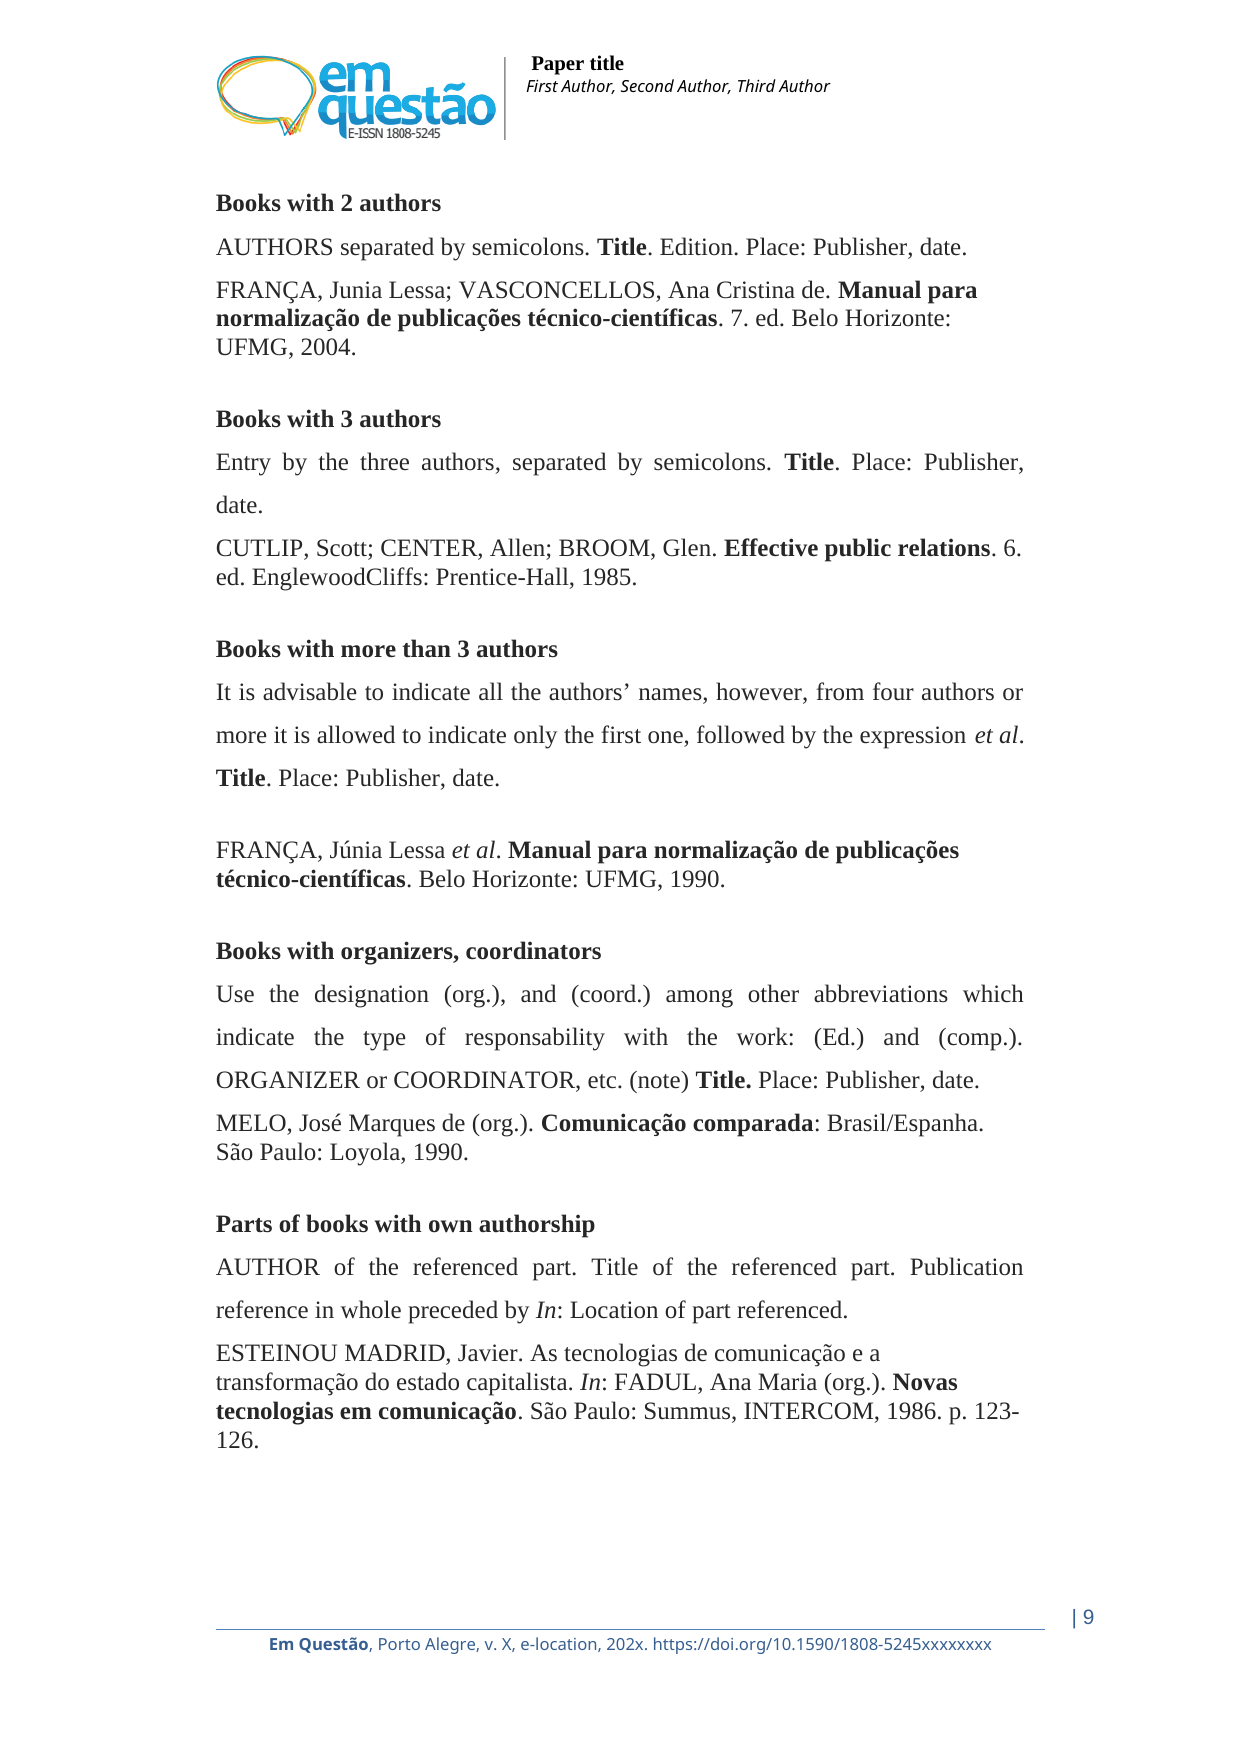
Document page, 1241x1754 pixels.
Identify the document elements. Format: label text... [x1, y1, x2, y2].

text Books with more than 3 authors [216, 634, 1024, 663]
text MELO, José Marques de (org.). Comunicação comparada: Brasil/Espanha. São Paulo: Loyola, 1990. [216, 1108, 1024, 1166]
text AUTHOR of the referenced part. Title of the referenced part. Publication reference in whole preceded by In: Location of part referenced. [216, 1252, 1024, 1324]
text CUTLIP, Scott; CENTER, Allen; BROOM, Glen. Effective public relations. 6. ed. EnglewoodCliffs: Prentice-Hall, 1985. [216, 533, 1024, 591]
text Books with organizers, coordinators [216, 936, 1024, 965]
text Use the designation (org.), and (coord.) among other abbreviations which indicate the type of responsability with the work: (Ed.) and (comp.). ORGANIZER or COORDINATOR, etc. (note) Title. Place: Publisher, date. [216, 979, 1024, 1094]
text ESTEINOU MADRID, Javier. As tecnologias de comunicação e a transformação do estado capitalista. In: FADUL, Ana Maria (org.). Novas tecnologias em comunicação. São Paulo: Summus, INTERCOM, 1986. p. 123-126. [216, 1338, 1024, 1453]
text Books with 2 authors [216, 188, 1024, 217]
text Books with 3 authors [216, 404, 1024, 433]
text FRANÇA, Júnia Lessa et al. Manual para normalização de publicações técnico-científicas. Belo Horizonte: UFMG, 1990. [216, 835, 1024, 893]
text FRANÇA, Junia Lessa; VASCONCELLOS, Ana Cristina de. Manual para normalização de publicações técnico-científicas. 7. ed. Belo Horizonte: UFMG, 2004. [216, 275, 1024, 361]
text Entry by the three authors, separated by semicolons. Title. Place: Publisher, date. [216, 447, 1024, 519]
text It is advisable to indicate all the authors’ names, however, from four authors or more it is allowed to indicate only the first one, followed by the expression et al. Title. Place: Publisher, date. [216, 677, 1024, 792]
text Parts of books with own authorship [216, 1209, 1024, 1238]
text AUTHORS separated by semicolons. Title. Edition. Place: Publisher, date. [216, 232, 1024, 260]
